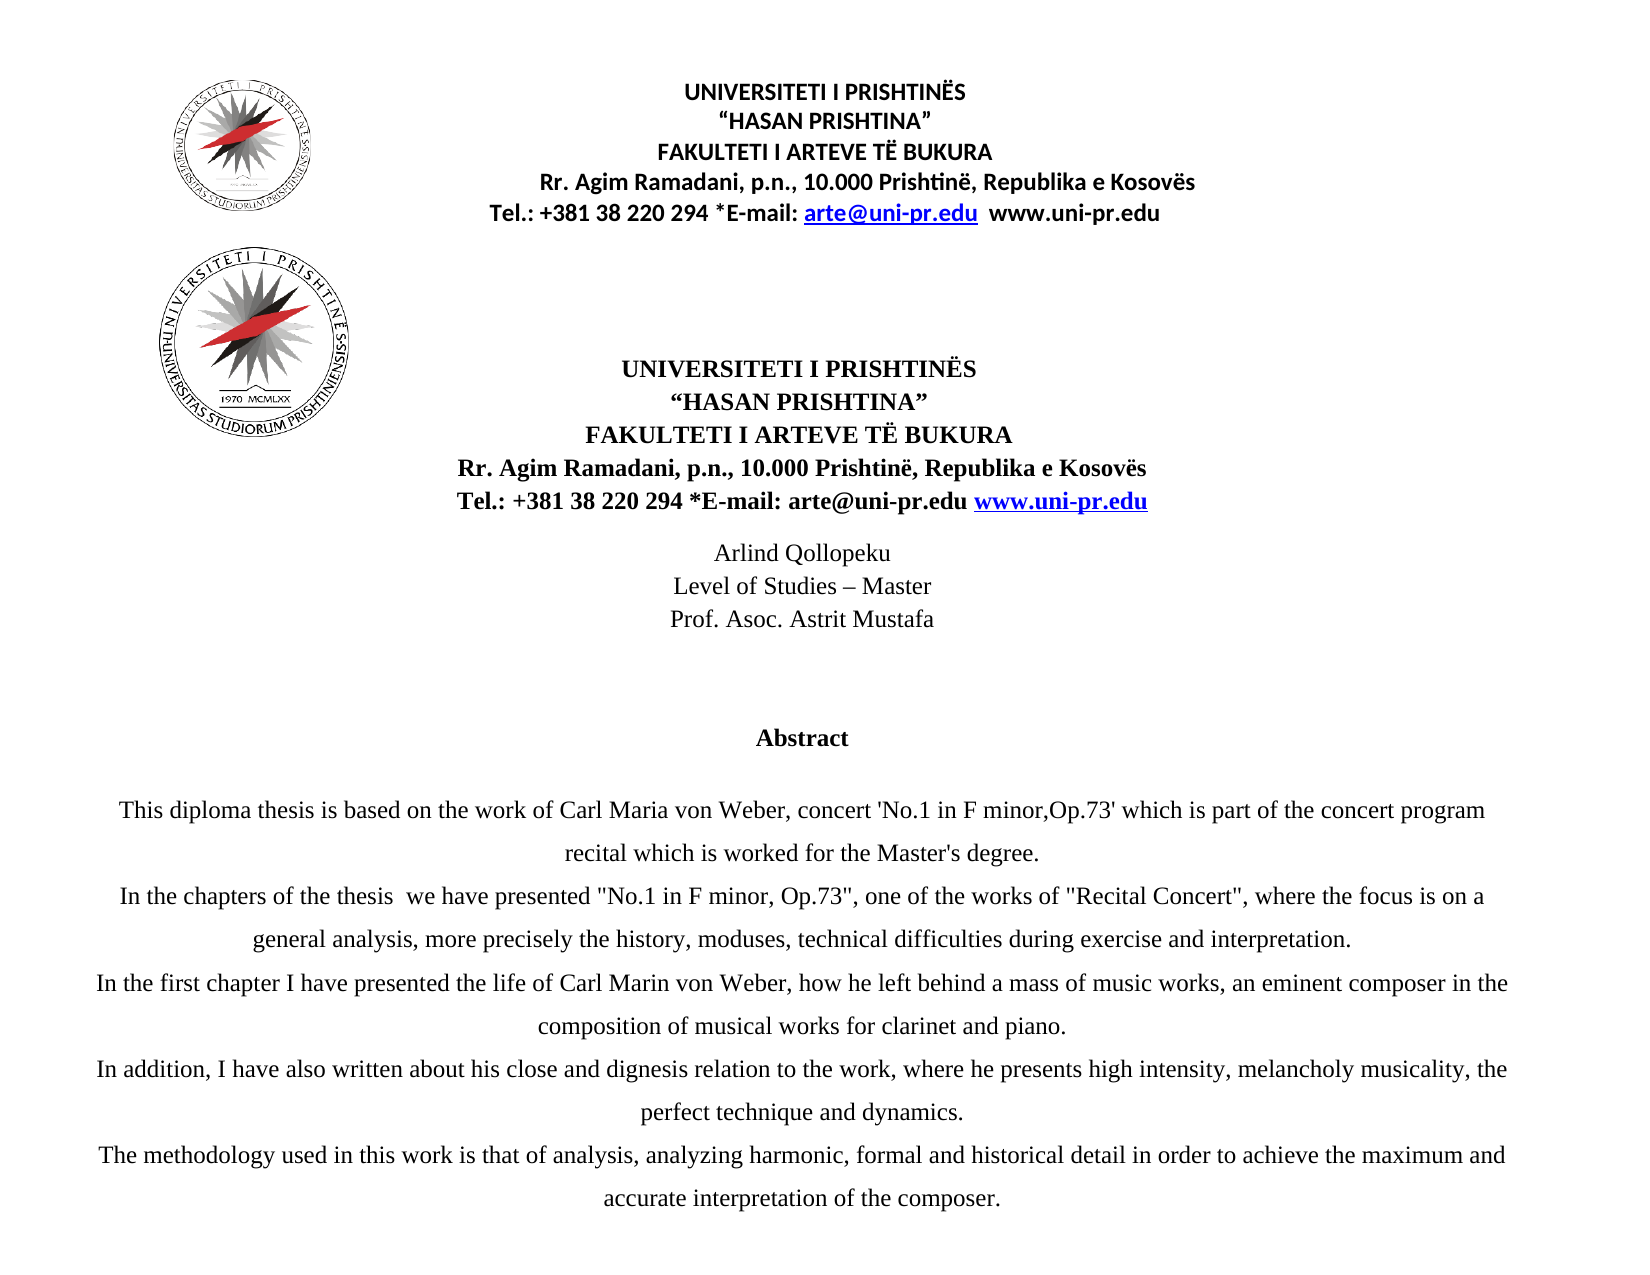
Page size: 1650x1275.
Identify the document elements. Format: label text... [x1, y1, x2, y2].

text In the first chapter I have presented the life of Carl Marin von Weber, how he left behind a mass of music works, an eminent composer in the composition of musical works for clarinet and piano. [92, 968, 1512, 1039]
text The methodology used in this work is that of analysis, analyzing harmonic, formal and historical detail in order to achieve the maximum and accurate interpretation of the composer. [92, 1140, 1512, 1212]
picture [159, 247, 349, 354]
text In the chapters of the thesis we have presented "No.1 in F minor, Op.73", one of the works of "Recital Concert", where the focus is on a general analysis, more precisely the history, moduses, technical difficulties during exercise and interpretation. [92, 881, 1512, 953]
text Arlind Qollopeku [92, 538, 1512, 567]
picture [173, 80, 311, 211]
text This diploma thesis is based on the work of Carl Maria von Weber, concert 'No.1 in F minor,Op.73' which is part of the concert program recital which is worked for the Master's degree. [92, 795, 1512, 867]
text UNIVERSITETI I PRISHTINËS “HASAN PRISHTINA” FAKULTETI I ARTEVE TË BUKURA Rr. Agim Ramadani, p.n., 10.000 Prishtinë, Republika e Kosovës Tel.: +381 38 220 294 *E-mail: arte@uni-pr.edu www.uni-pr.edu [92, 354, 1512, 514]
text Level of Studies – Master [92, 571, 1512, 600]
text In addition, I have also written about his close and dignesis relation to the work, where he presents high intensity, melancholy musicality, the perfect technique and dynamics. [92, 1054, 1512, 1126]
text Prof. Asoc. Astrit Mustafa [92, 604, 1512, 633]
text Abstract [92, 723, 1512, 752]
